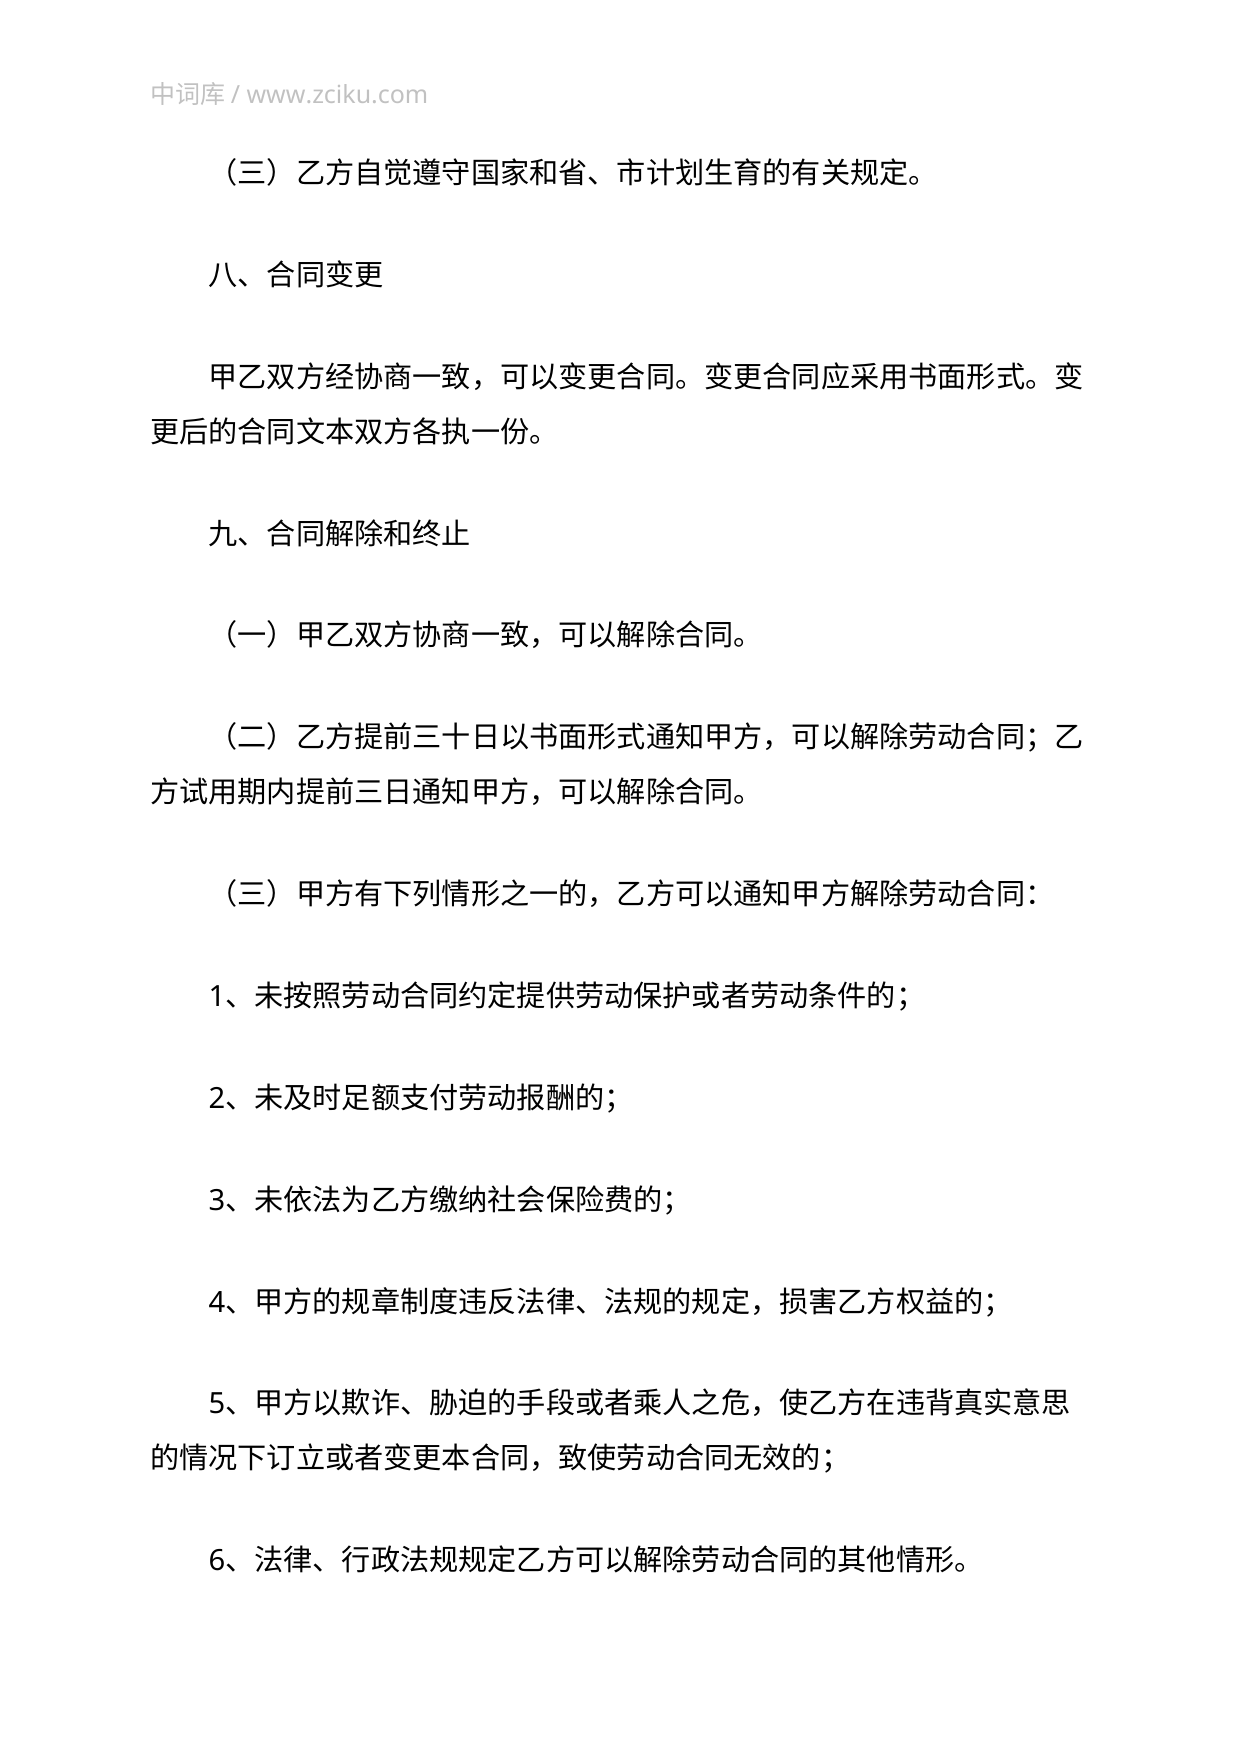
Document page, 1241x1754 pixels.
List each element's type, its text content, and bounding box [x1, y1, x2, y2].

text 5、甲方以欺诈、胁迫的手段或者乘人之危，使乙方在违背真实意思的情况下订立或者变更本合同，致使劳动合同无效的； [150, 1380, 1090, 1477]
text 3、未依法为乙方缴纳社会保险费的； [150, 1176, 1090, 1218]
text 九、合同解除和终止 [150, 510, 1090, 552]
text 甲乙双方经协商一致，可以变更合同。变更合同应采用书面形式。变更后的合同文本双方各执一份。 [150, 353, 1090, 451]
text 1、未按照劳动合同约定提供劳动保护或者劳动条件的； [150, 972, 1090, 1014]
text 2、未及时足额支付劳动报酬的； [150, 1074, 1090, 1117]
text （一）甲乙双方协商一致，可以解除合同。 [150, 612, 1090, 654]
text （三）甲方有下列情形之一的，乙方可以通知甲方解除劳动合同： [150, 870, 1090, 913]
text （三）乙方自觉遵守国家和省、市计划生育的有关规定。 [150, 150, 1090, 192]
text 6、法律、行政法规规定乙方可以解除劳动合同的其他情形。 [150, 1537, 1090, 1579]
text （二）乙方提前三十日以书面形式通知甲方，可以解除劳动合同；乙方试用期内提前三日通知甲方，可以解除合同。 [150, 714, 1090, 811]
text 4、甲方的规章制度违反法律、法规的规定，损害乙方权益的； [150, 1278, 1090, 1321]
text 八、合同变更 [150, 252, 1090, 294]
